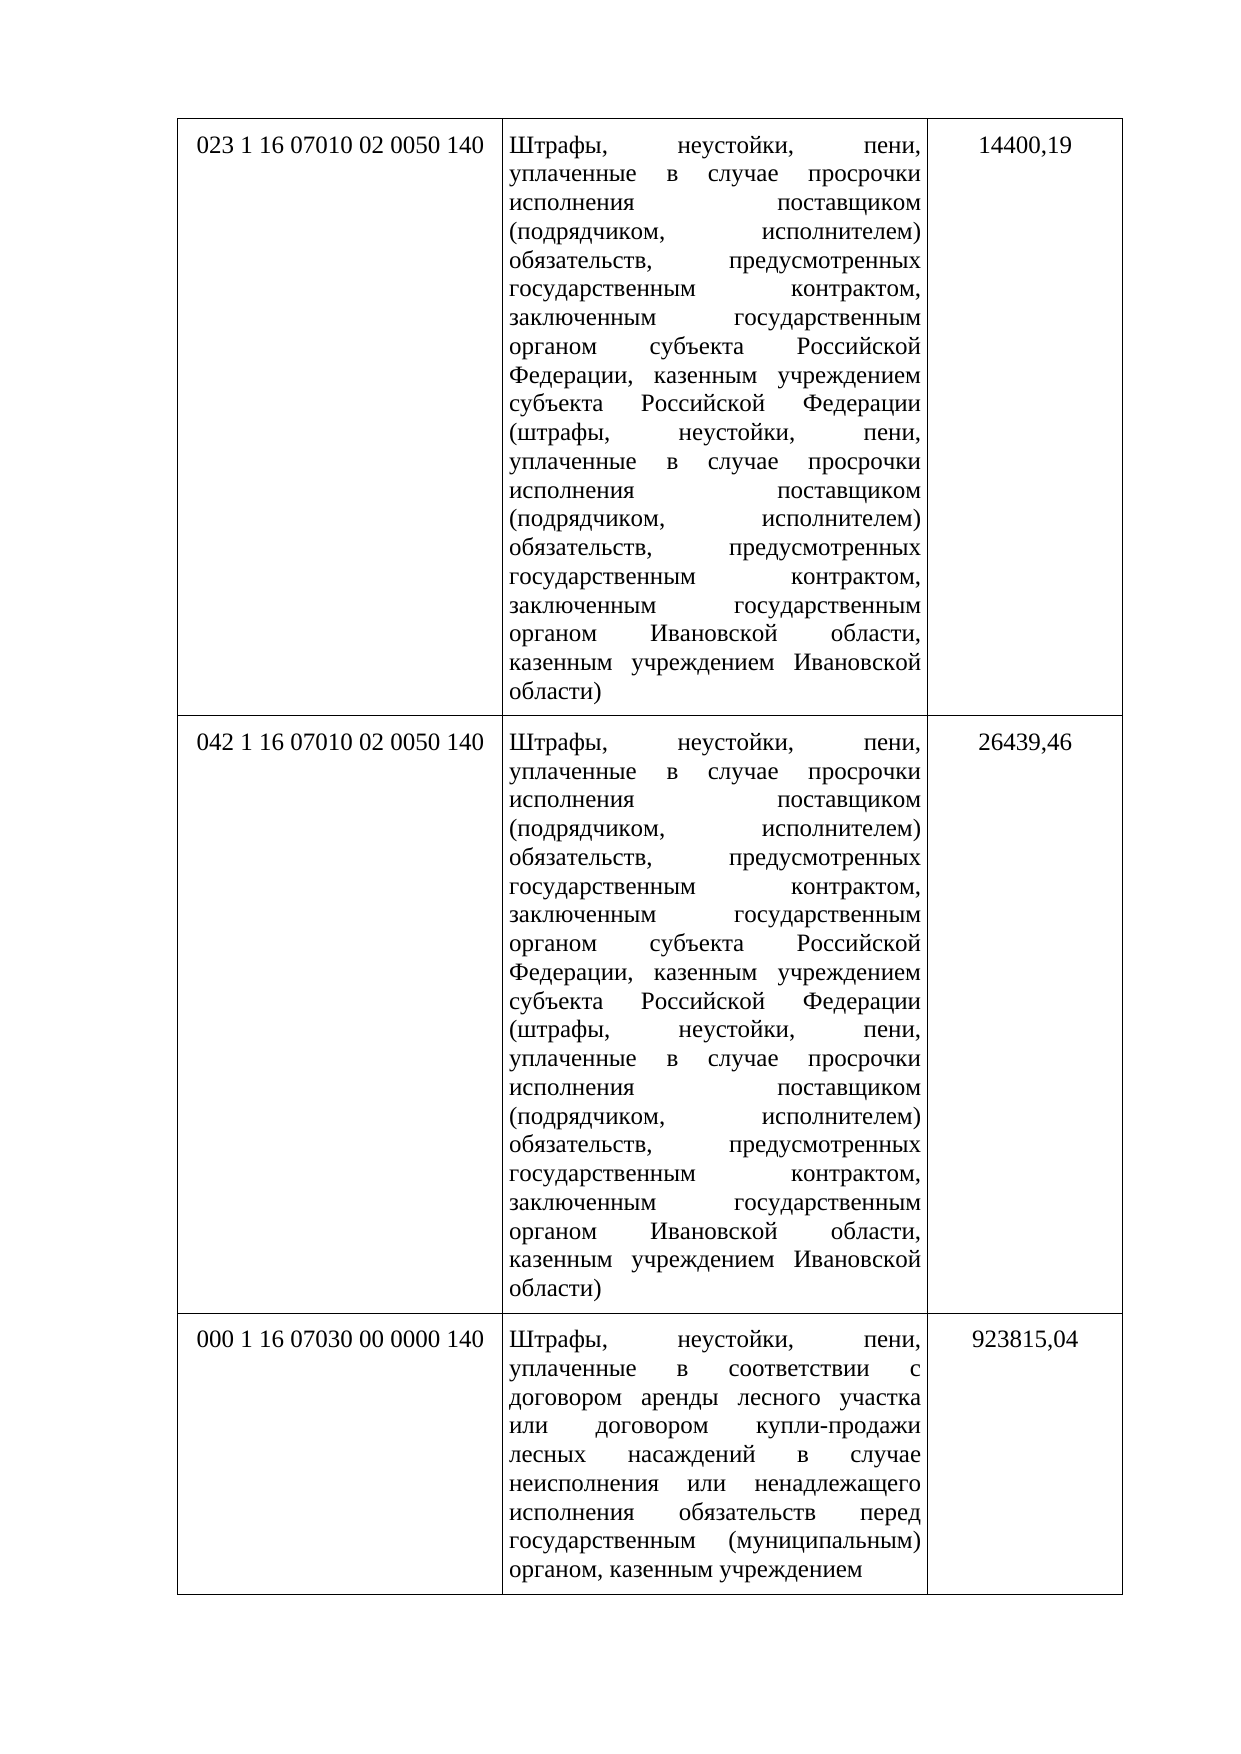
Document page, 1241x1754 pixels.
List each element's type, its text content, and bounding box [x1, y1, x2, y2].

table_cell Штрафы, неустойки, пени, уплаченные в соответствии с договором аренды лесного участка или договором купли-продажи лесных насаждений в случае неисполнения или ненадлежащего исполнения обязательств перед государственным (муниципальным) органом, казенным учреждением [503, 1314, 927, 1594]
table_cell 042 1 16 07010 02 0050 140 [178, 716, 502, 1313]
table_cell 14400,19 [928, 119, 1122, 715]
table_cell 26439,46 [928, 716, 1122, 1313]
table_cell Штрафы, неустойки, пени, уплаченные в случае просрочки исполнения поставщиком (подрядчиком, исполнителем) обязательств, предусмотренных государственным контрактом, заключенным государственным органом субъекта Российской Федерации, казенным учреждением субъекта Российской Федерации (штрафы, неустойки, пени, уплаченные в случае просрочки исполнения поставщиком (подрядчиком, исполнителем) обязательств, предусмотренных государственным контрактом, заключенным государственным органом Ивановской области, казенным учреждением Ивановской области) [503, 716, 927, 1313]
table_cell 023 1 16 07010 02 0050 140 [178, 119, 502, 715]
table_cell 000 1 16 07030 00 0000 140 [178, 1314, 502, 1594]
table_cell Штрафы, неустойки, пени, уплаченные в случае просрочки исполнения поставщиком (подрядчиком, исполнителем) обязательств, предусмотренных государственным контрактом, заключенным государственным органом субъекта Российской Федерации, казенным учреждением субъекта Российской Федерации (штрафы, неустойки, пени, уплаченные в случае просрочки исполнения поставщиком (подрядчиком, исполнителем) обязательств, предусмотренных государственным контрактом, заключенным государственным органом Ивановской области, казенным учреждением Ивановской области) [503, 119, 927, 715]
table_cell 923815,04 [928, 1314, 1122, 1594]
